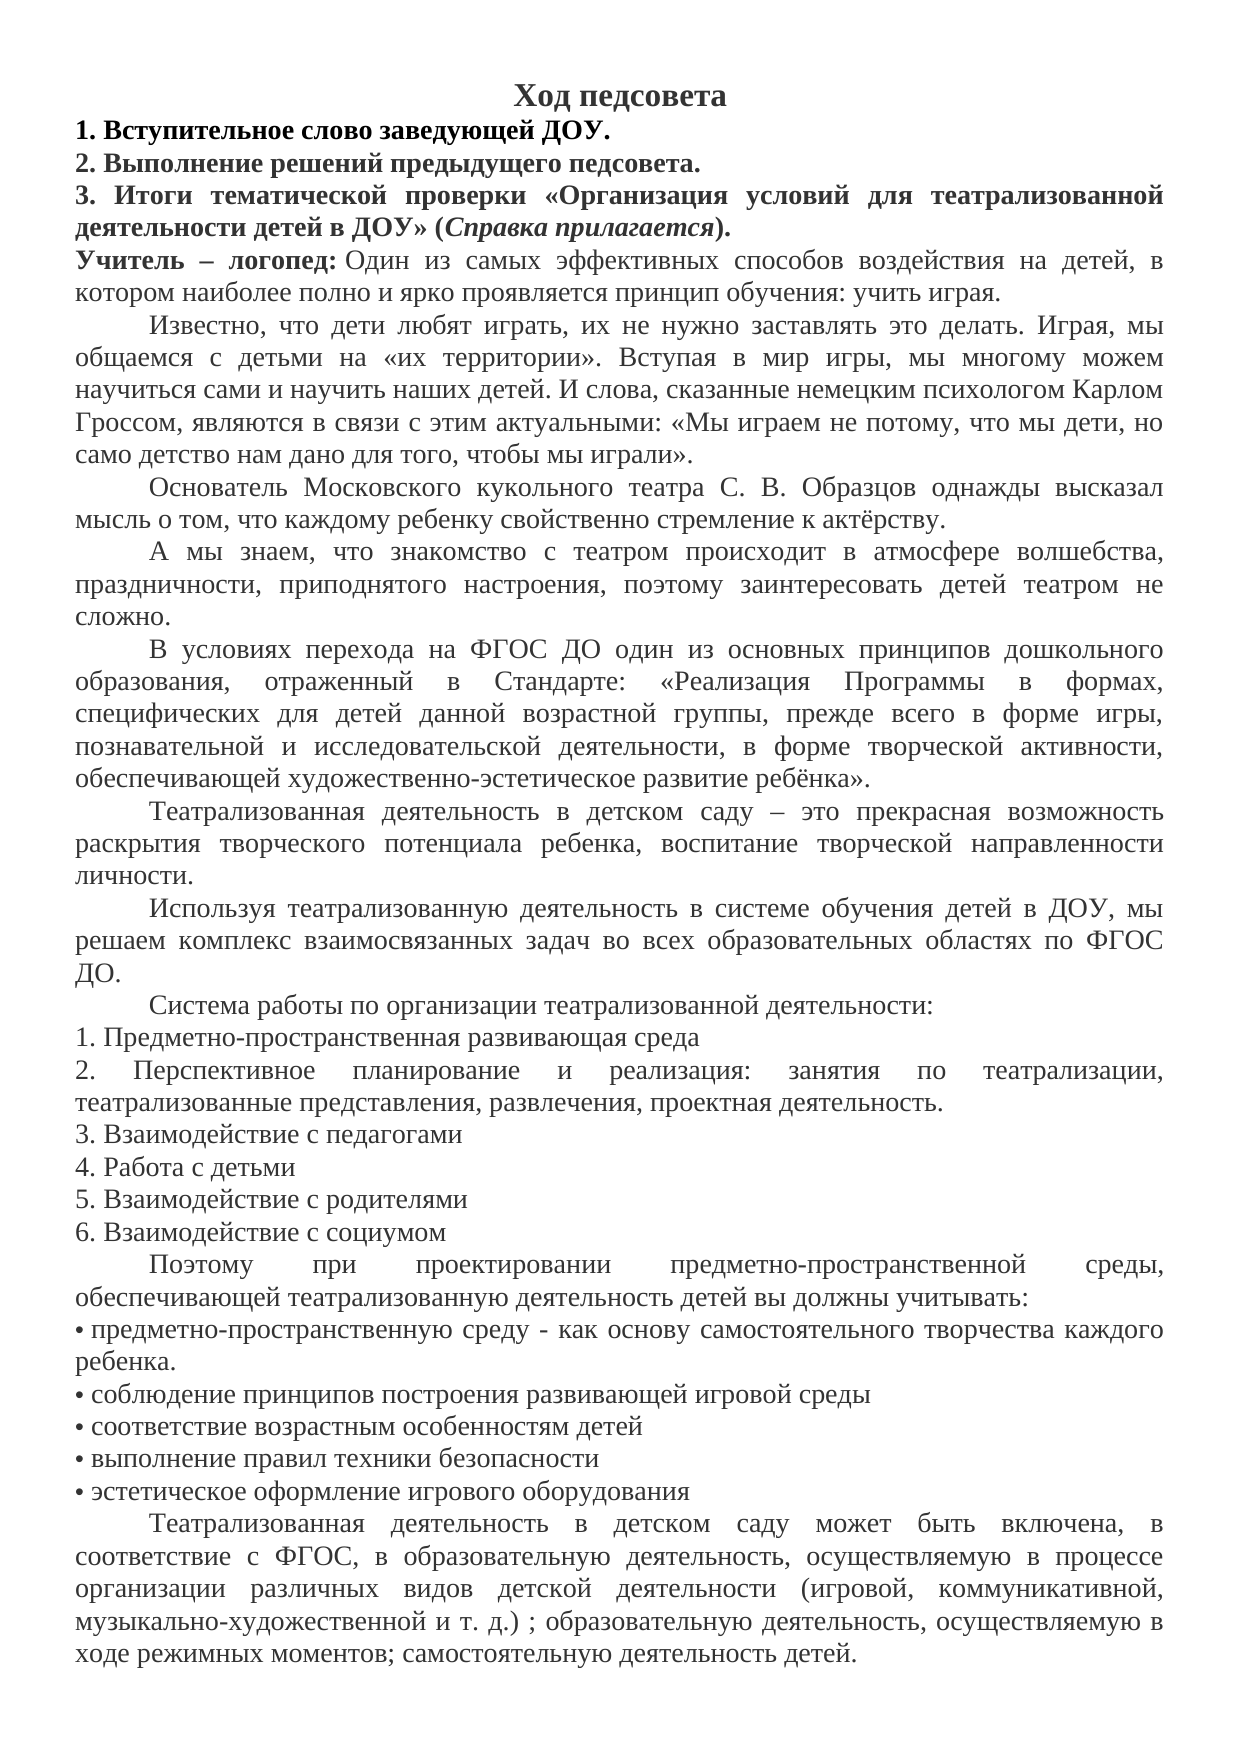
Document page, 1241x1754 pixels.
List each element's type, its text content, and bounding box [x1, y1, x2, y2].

text • эстетическое оформление игрового оборудования [75, 1474, 1165, 1506]
text Известно, что дети любят играть, их не нужно заставлять это делать. Играя, мы общаемся с детьми на «их территории». Вступая в мир игры, мы многому можем научиться сами и научить наших детей. И слова, сказанные немецким психологом Карлом Гроссом, являются в связи с этим актуальными: «Мы играем не потому, что мы дети, но само детство нам дано для того, чтобы мы играли». [75, 308, 1165, 470]
text 2. Перспективное планирование и реализация: занятия по театрализации, театрализованные представления, развлечения, проектная деятельность. [75, 1053, 1165, 1118]
text 5. Взаимодействие с родителями [75, 1182, 1165, 1215]
text • соответствие возрастным особенностям детей [75, 1409, 1165, 1442]
text 3. Итоги тематической проверки «Организация условий для театрализованной деятельности детей в ДОУ» (Справка прилагается). [75, 178, 1165, 243]
text Учитель – логопед: Один из самых эффективных способов воздействия на детей, в котором наиболее полно и ярко проявляется принцип обучения: учить играя. [75, 243, 1165, 308]
text 6. Взаимодействие с социумом [75, 1215, 1165, 1247]
text • выполнение правил техники безопасности [75, 1442, 1165, 1474]
text Основатель Московского кукольного театра С. В. Образцов однажды высказал мысль о том, что каждому ребенку свойственно стремление к актёрству. [75, 470, 1165, 534]
text Театрализованная деятельность в детском саду может быть включена, в соответствие с ФГОС, в образовательную деятельность, осуществляемую в процессе организации различных видов детской деятельности (игровой, коммуникативной, музыкально-художественной и т. д.) ; образовательную деятельность, осуществляемую в ходе режимных моментов; самостоятельную деятельность детей. [75, 1506, 1165, 1668]
text 2. Выполнение решений предыдущего педсовета. [75, 146, 1165, 178]
text Поэтому при проектировании предметно-пространственной среды, обеспечивающей театрализованную деятельность детей вы должны учитывать: [75, 1247, 1165, 1312]
text • соблюдение принципов построения развивающей игровой среды [75, 1377, 1165, 1409]
text Система работы по организации театрализованной деятельности: [75, 988, 1165, 1020]
text 3. Взаимодействие с педагогами [75, 1118, 1165, 1150]
text Театрализованная деятельность в детском саду – это прекрасная возможность раскрытия творческого потенциала ребенка, воспитание творческой направленности личности. [75, 794, 1165, 891]
text 1. Вступительное слово заведующей ДОУ. [75, 113, 1165, 146]
text 4. Работа с детьми [75, 1150, 1165, 1182]
text • предметно-пространственную среду - как основу самостоятельного творчества каждого ребенка. [75, 1312, 1165, 1377]
text Ход педсовета [75, 75, 1165, 113]
text Используя театрализованную деятельность в системе обучения детей в ДОУ, мы решаем комплекс взаимосвязанных задач во всех образовательных областях по ФГОС ДО. [75, 891, 1165, 988]
text 1. Предметно-пространственная развивающая среда [75, 1020, 1165, 1053]
text В условиях перехода на ФГОС ДО один из основных принципов дошкольного образования, отраженный в Стандарте: «Реализация Программы в формах, специфических для детей данной возрастной группы, прежде всего в форме игры, познавательной и исследовательской деятельности, в форме творческой активности, обеспечивающей художественно-эстетическое развитие ребёнка». [75, 632, 1165, 794]
text А мы знаем, что знакомство с театром происходит в атмосфере волшебства, праздничности, приподнятого настроения, поэтому заинтересовать детей театром не сложно. [75, 534, 1165, 632]
